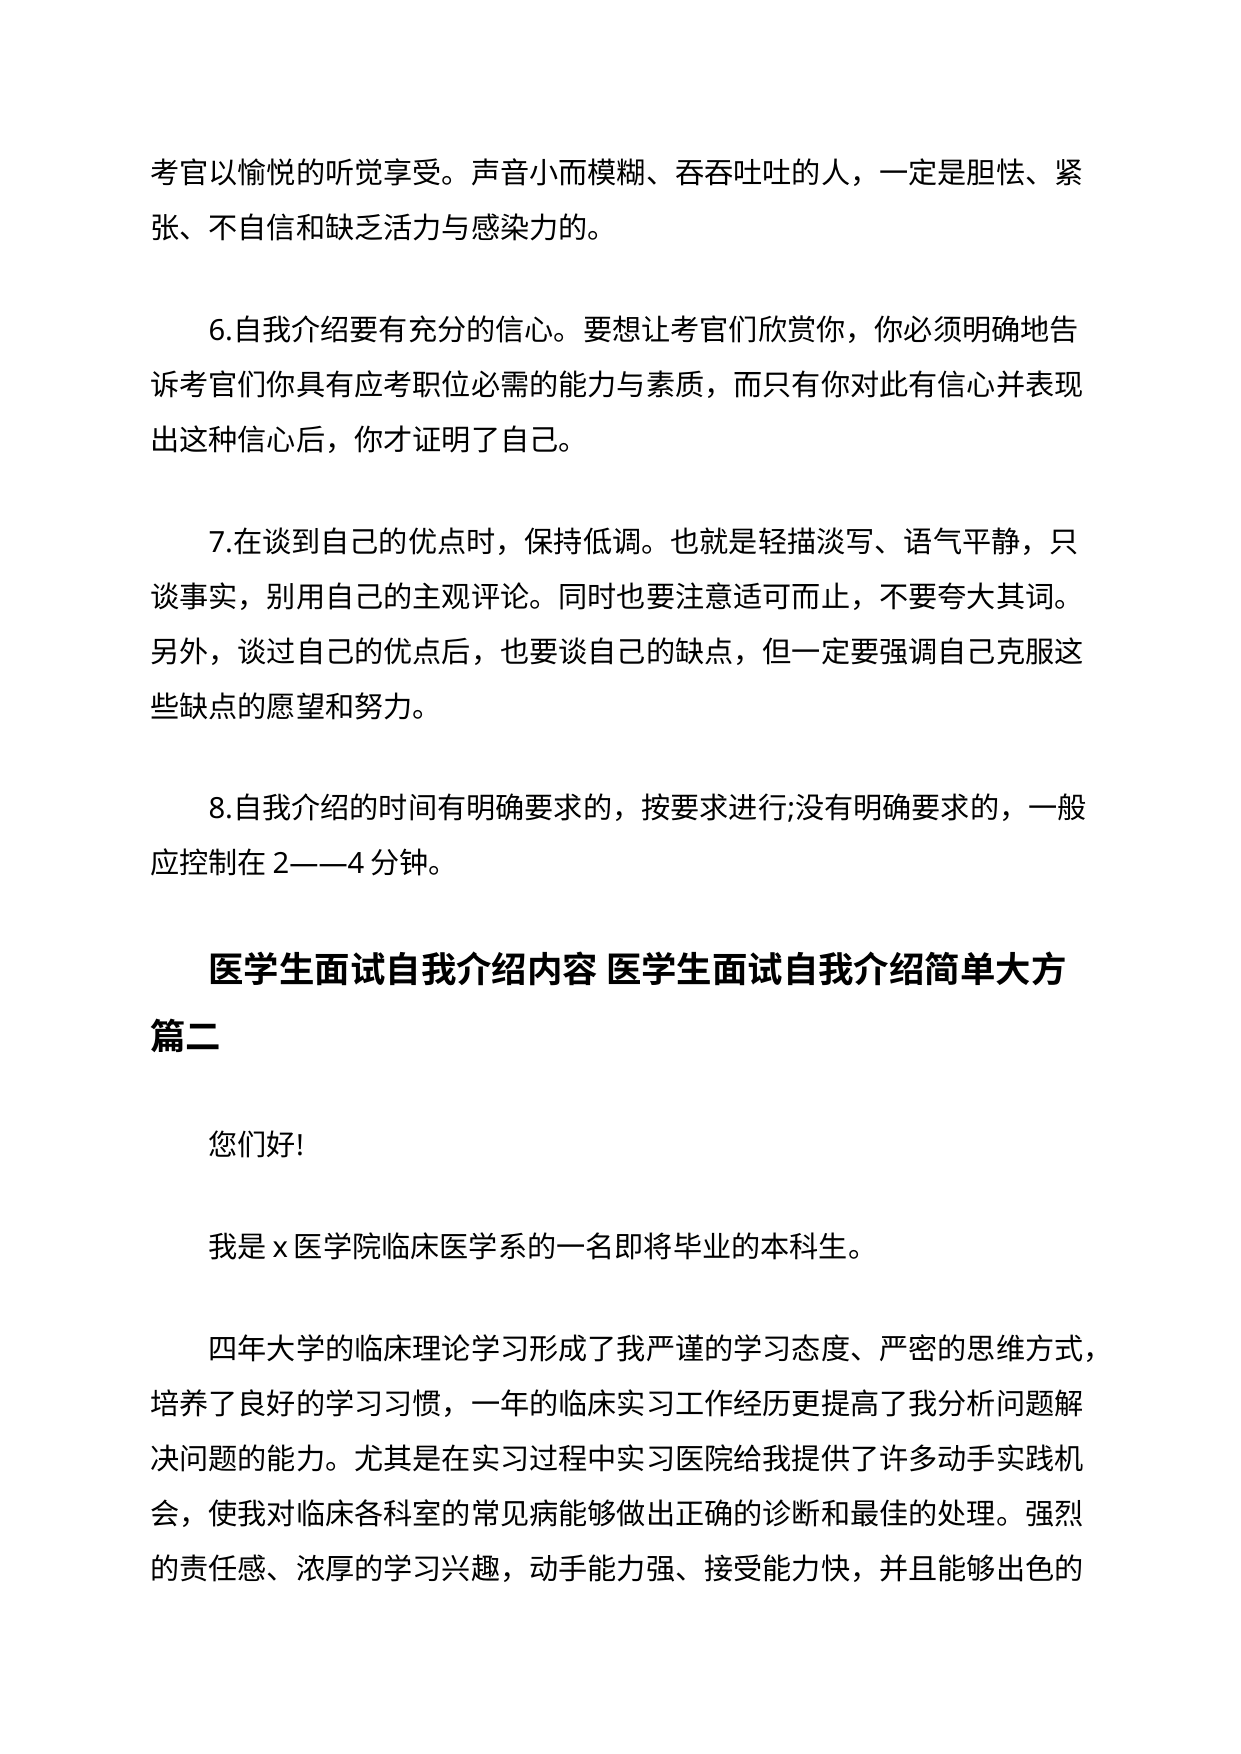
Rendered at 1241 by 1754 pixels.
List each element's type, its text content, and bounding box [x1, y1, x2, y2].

text 您们好! [150, 1122, 1090, 1164]
text 医学生面试自我介绍内容 医学生面试自我介绍简单大方篇二 [150, 942, 1090, 1060]
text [150, 1326, 1090, 1588]
text 7.在谈到自己的优点时，保持低调。也就是轻描淡写、语气平静，只谈事实，别用自己的主观评论。同时也要注意适可而止，不要夸大其词。另外，谈过自己的优点后，也要谈自己的缺点，但一定要强调自己克服这些缺点的愿望和努力。 [150, 518, 1090, 725]
text 8.自我介绍的时间有明确要求的，按要求进行;没有明确要求的，一般应控制在2——4分钟。 [150, 785, 1090, 882]
text 6.自我介绍要有充分的信心。要想让考官们欣赏你，你必须明确地告诉考官们你具有应考职位必需的能力与素质，而只有你对此有信心并表现出这种信心后，你才证明了自己。 [150, 307, 1090, 459]
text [150, 150, 1090, 247]
text 我是x医学院临床医学系的一名即将毕业的本科生。 [150, 1224, 1090, 1266]
